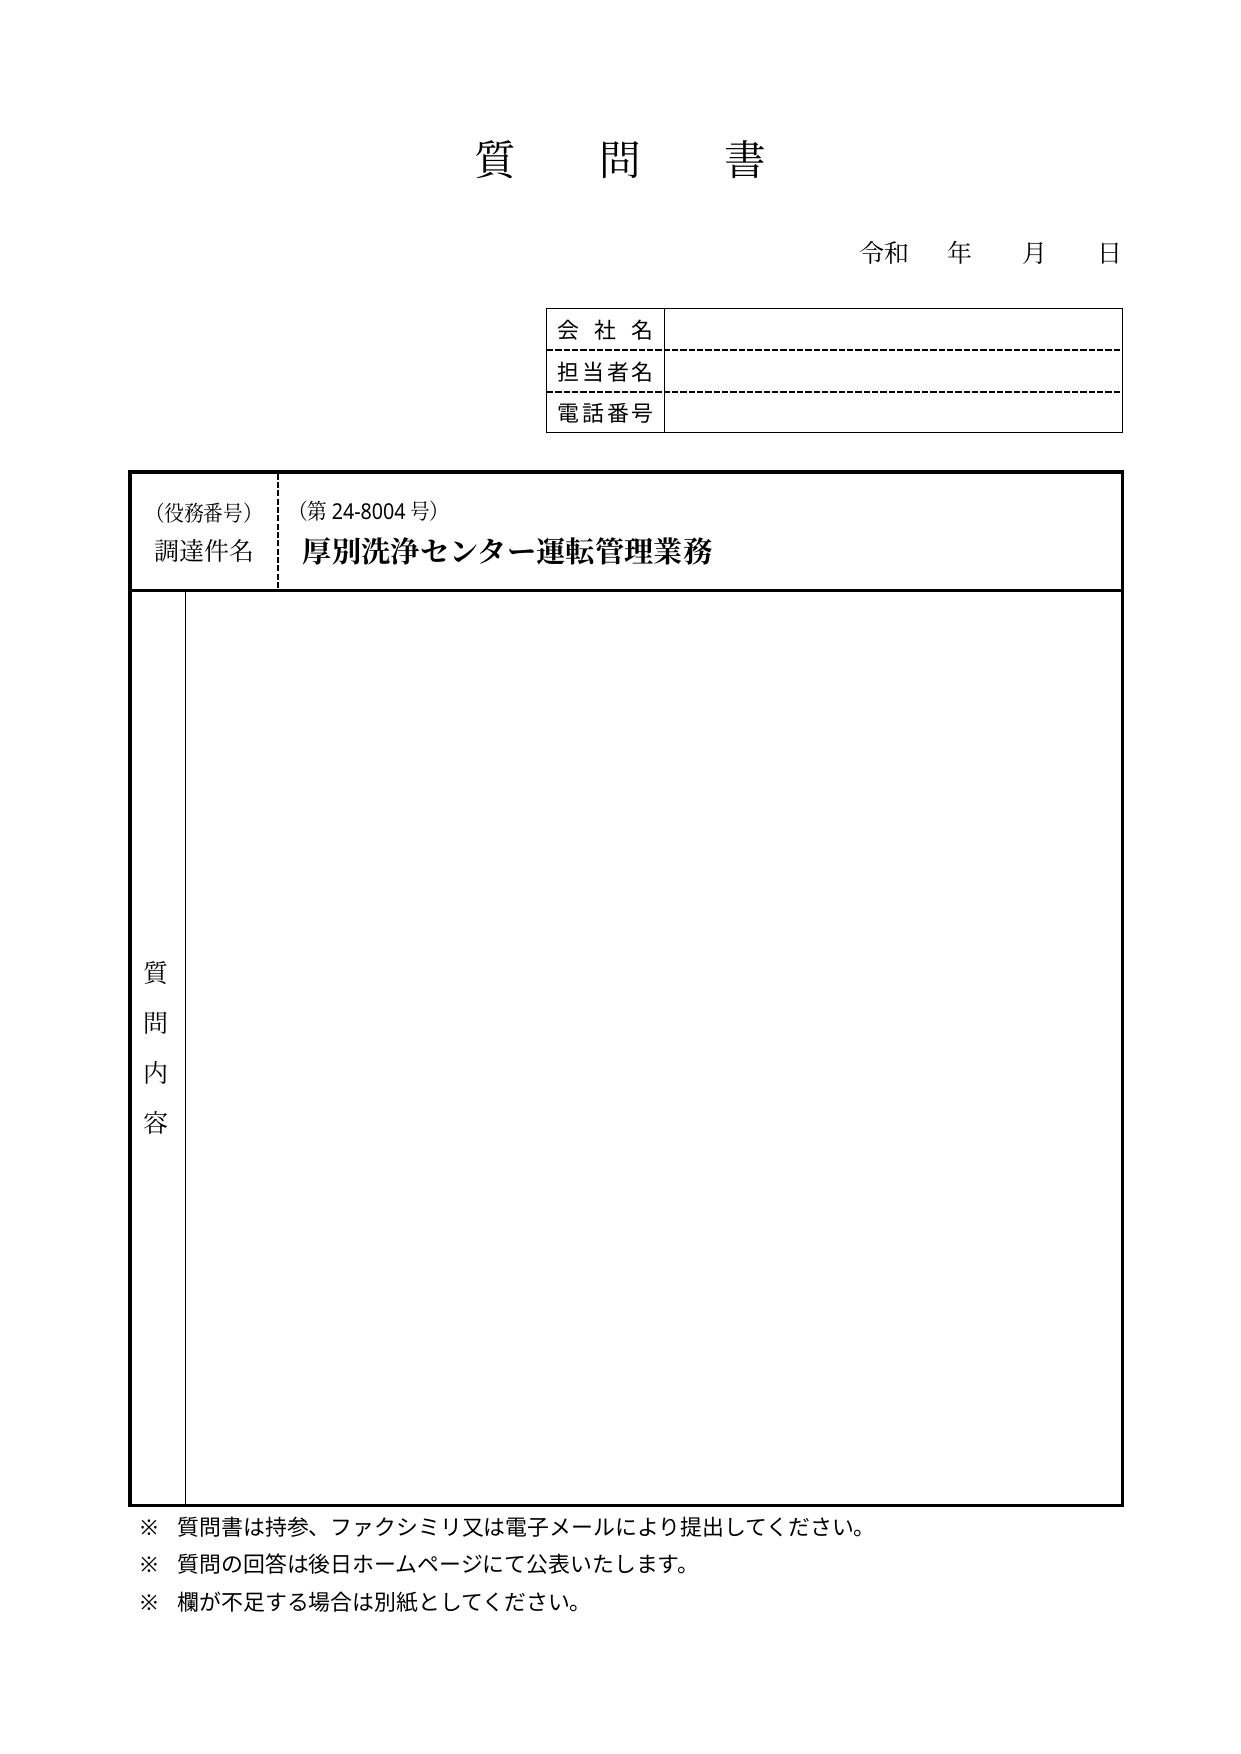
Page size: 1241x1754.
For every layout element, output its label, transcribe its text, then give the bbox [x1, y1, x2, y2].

table_cell 担当者名 [547, 349, 664, 391]
table_cell [186, 592, 1121, 1504]
list 質問書は持参、ファクシミリ又は電子メールにより提出してください。 [140, 1507, 1122, 1544]
table_header （役務番号） 調達件名 [132, 474, 278, 588]
list 欄が不足する場合は別紙としてください。 [140, 1582, 1122, 1619]
table_cell [665, 391, 1122, 432]
table_cell 質 問 内 容 [132, 592, 185, 1504]
list 質問の回答は後日ホームページにて公表いたします。 [140, 1544, 1122, 1582]
text 質 問 書 [118, 120, 1122, 195]
table_cell 電話番号 [547, 391, 664, 432]
table_header [665, 309, 1122, 349]
table_cell [665, 349, 1122, 391]
table_header 会社名 [547, 309, 664, 349]
text 令和 年 月 日 [207, 233, 1122, 270]
table_header （第24-8004号） 厚別洗浄センター運転管理業務 [278, 474, 1121, 588]
